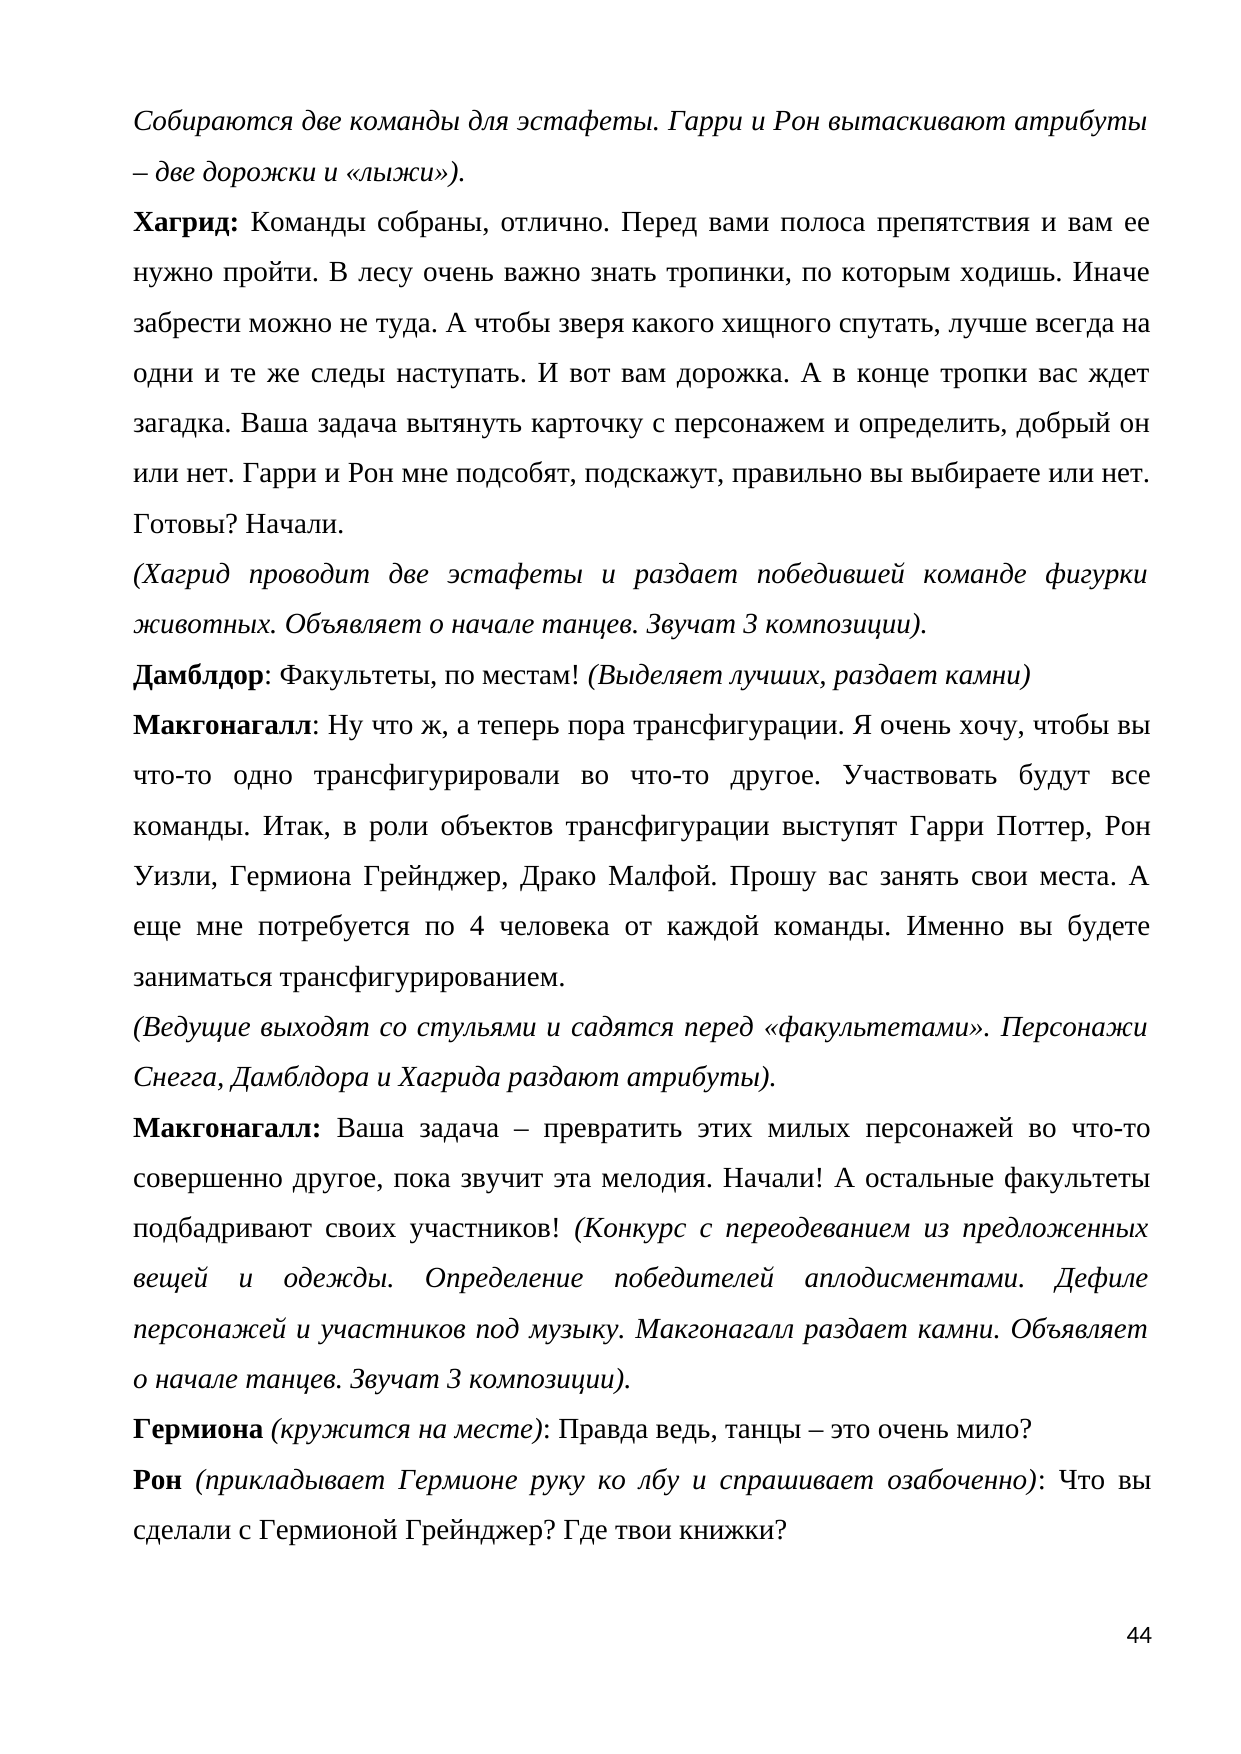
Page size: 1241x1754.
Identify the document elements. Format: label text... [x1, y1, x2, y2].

text Макгонагалл: Ваша задача – превратить этих милых персонажей во что-то совершенно другое, пока звучит эта мелодия. Начали! А остальные факультеты подбадривают своих участников! (Конкурс с переодеванием из предложенных вещей и одежды. Определение победителей аплодисментами. Дефиле персонажей и участников под музыку. Макгонагалл раздает камни. Объявляет о начале танцев. Звучат 3 композиции). [133, 1110, 1152, 1395]
text Макгонагалл: Ну что ж, а теперь пора трансфигурации. Я очень хочу, чтобы вы что-то одно трансфигурировали во что-то другое. Участвовать будут все команды. Итак, в роли объектов трансфигурации выступят Гарри Поттер, Рон Уизли, Гермиона Грейнджер, Драко Малфой. Прошу вас занять свои места. А еще мне потребуется по 4 человека от каждой команды. Именно вы будете заниматься трансфигурированием. [133, 707, 1152, 992]
text (Ведущие выходят со стульями и садятся перед «факультетами». Персонажи Снегга, Дамблдора и Хагрида раздают атрибуты). [133, 1009, 1152, 1093]
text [133, 103, 1152, 187]
text Дамблдор: Факультеты, по местам! (Выделяет лучших, раздает камни) [133, 657, 1152, 690]
text (Хагрид проводит две эстафеты и раздает победившей команде фигурки животных. Объявляет о начале танцев. Звучат 3 композиции). [133, 556, 1152, 640]
text Рон (прикладывает Гермионе руку ко лбу и спрашивает озабоченно): Что вы сделали с Гермионой Грейнджер? Где твои книжки? [133, 1462, 1152, 1546]
text Хагрид: Команды собраны, отлично. Перед вами полоса препятствия и вам ее нужно пройти. В лесу очень важно знать тропинки, по которым ходишь. Иначе забрести можно не туда. А чтобы зверя какого хищного спутать, лучше всегда на одни и те же следы наступать. И вот вам дорожка. А в конце тропки вас ждет загадка. Ваша задача вытянуть карточку с персонажем и определить, добрый он или нет. Гарри и Рон мне подсобят, подскажут, правильно вы выбираете или нет. Готовы? Начали. [133, 204, 1152, 539]
text Гермиона (кружится на месте): Правда ведь, танцы – это очень мило? [133, 1412, 1152, 1445]
